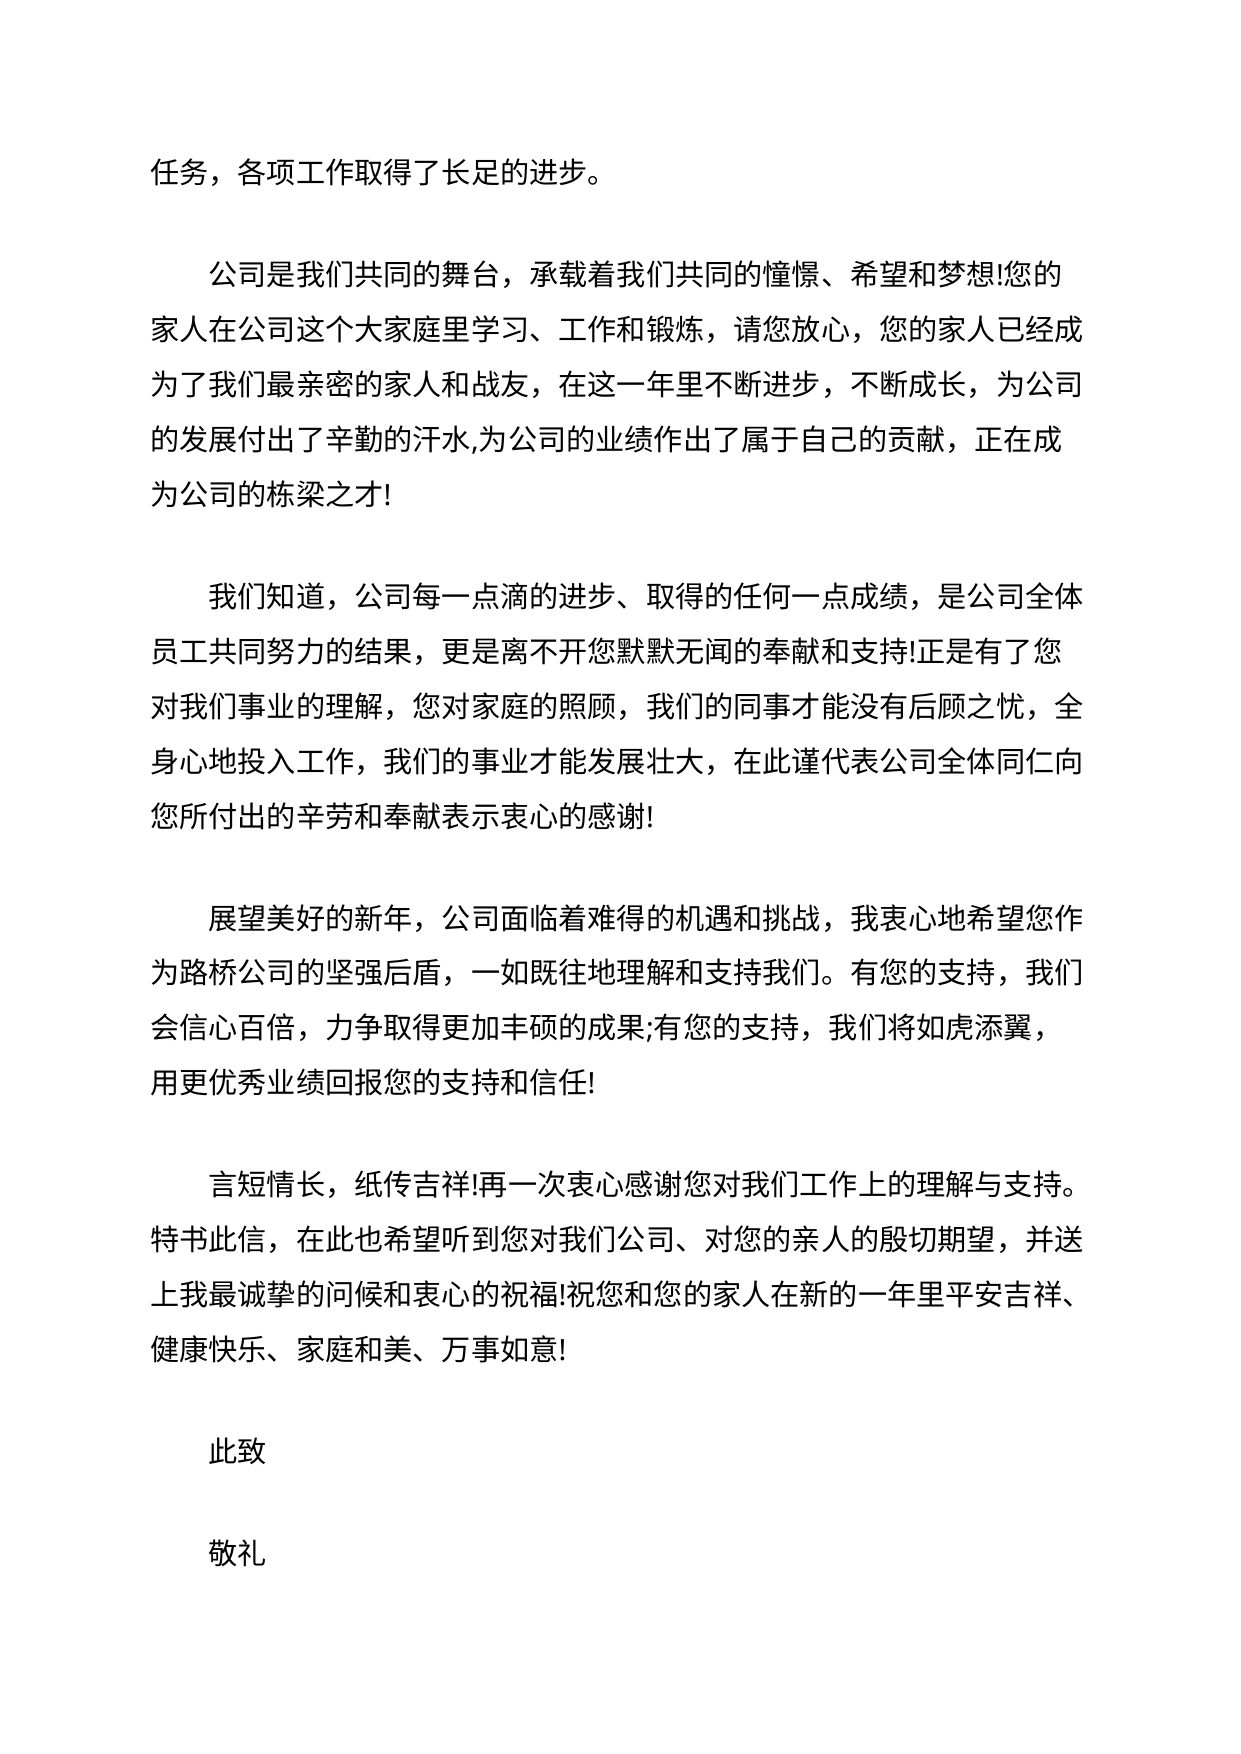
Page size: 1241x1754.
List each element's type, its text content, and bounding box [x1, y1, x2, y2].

text 此致 [150, 1429, 1090, 1471]
text 言短情长，纸传吉祥!再一次衷心感谢您对我们工作上的理解与支持。特书此信，在此也希望听到您对我们公司、对您的亲人的殷切期望，并送上我最诚挚的问候和衷心的祝福!祝您和您的家人在新的一年里平安吉祥、健康快乐、家庭和美、万事如意! [150, 1162, 1090, 1369]
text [150, 150, 1090, 192]
text 展望美好的新年，公司面临着难得的机遇和挑战，我衷心地希望您作为路桥公司的坚强后盾，一如既往地理解和支持我们。有您的支持，我们会信心百倍，力争取得更加丰硕的成果;有您的支持，我们将如虎添翼，用更优秀业绩回报您的支持和信任! [150, 895, 1090, 1102]
text 我们知道，公司每一点滴的进步、取得的任何一点成绩，是公司全体员工共同努力的结果，更是离不开您默默无闻的奉献和支持!正是有了您对我们事业的理解，您对家庭的照顾，我们的同事才能没有后顾之忧，全身心地投入工作，我们的事业才能发展壮大，在此谨代表公司全体同仁向您所付出的辛劳和奉献表示衷心的感谢! [150, 573, 1090, 836]
text 敬礼 [150, 1531, 1090, 1573]
text 公司是我们共同的舞台，承载着我们共同的憧憬、希望和梦想!您的家人在公司这个大家庭里学习、工作和锻炼，请您放心，您的家人已经成为了我们最亲密的家人和战友，在这一年里不断进步，不断成长，为公司的发展付出了辛勤的汗水,为公司的业绩作出了属于自己的贡献，正在成为公司的栋梁之才! [150, 252, 1090, 514]
